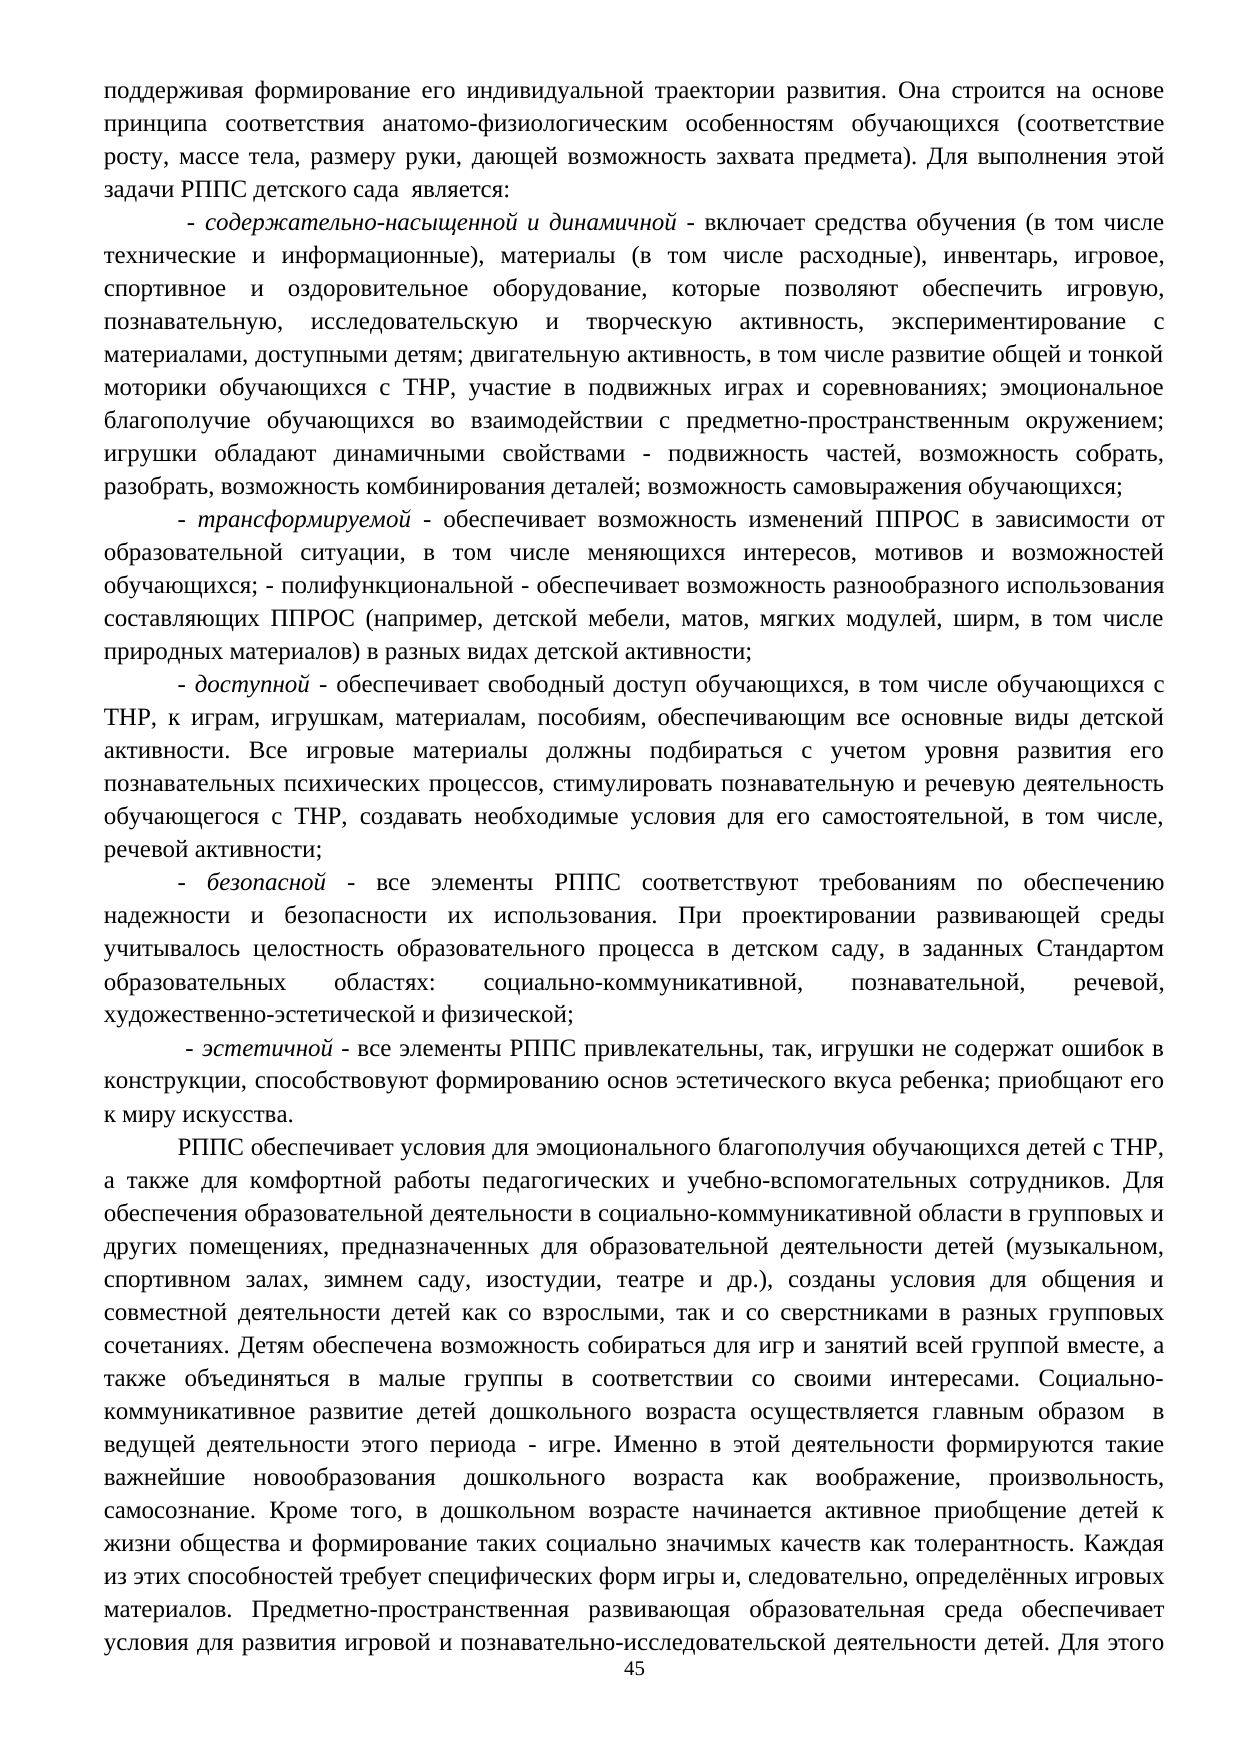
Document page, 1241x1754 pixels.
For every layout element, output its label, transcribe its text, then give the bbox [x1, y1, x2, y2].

text - эстетичной - все элементы РППС привлекательны, так, игрушки не содержат ошибок в конструкции, способствовуют формированию основ эстетического вкуса ребенка; приобщают его к миру искусства. [103, 1033, 1165, 1127]
text - доступной - обеспечивает свободный доступ обучающихся, в том числе обучающихся с ТНР, к играм, игрушкам, материалам, пособиям, обеспечивающим все основные виды детской активности. Все игровые материалы должны подбираться с учетом уровня развития его познавательных психических процессов, стимулировать познавательную и речевую деятельность обучающегося с ТНР, создавать необходимые условия для его самостоятельной, в том числе, речевой активности; [103, 669, 1165, 863]
text - безопасной - все элементы РППС соответствуют требованиям по обеспечению надежности и безопасности их использования. При проектировании развивающей среды учитывалось целостность образовательного процесса в детском саду, в заданных Стандартом образовательных областях: социально-коммуникативной, познавательной, речевой, художественно-эстетической и физической; [103, 867, 1165, 1028]
text - трансформируемой - обеспечивает возможность изменений ППРОС в зависимости от образовательной ситуации, в том числе меняющихся интересов, мотивов и возможностей обучающихся; - полифункциональной - обеспечивает возможность разнообразного использования составляющих ППРОС (например, детской мебели, матов, мягких модулей, ширм, в том числе природных материалов) в разных видах детской активности; [103, 504, 1165, 665]
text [103, 1132, 1165, 1656]
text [103, 75, 1165, 203]
text - содержательно-насыщенной и динамичной - включает средства обучения (в том числе технические и информационные), материалы (в том числе расходные), инвентарь, игровое, спортивное и оздоровительное оборудование, которые позволяют обеспечить игровую, познавательную, исследовательскую и творческую активность, экспериментирование с материалами, доступными детям; двигательную активность, в том числе развитие общей и тонкой моторики обучающихся с ТНР, участие в подвижных играх и соревнованиях; эмоциональное благополучие обучающихся во взаимодействии с предметно-пространственным окружением; игрушки обладают динамичными свойствами - подвижность частей, возможность собрать, разобрать, возможность комбинирования деталей; возможность самовыражения обучающихся; [103, 207, 1165, 500]
